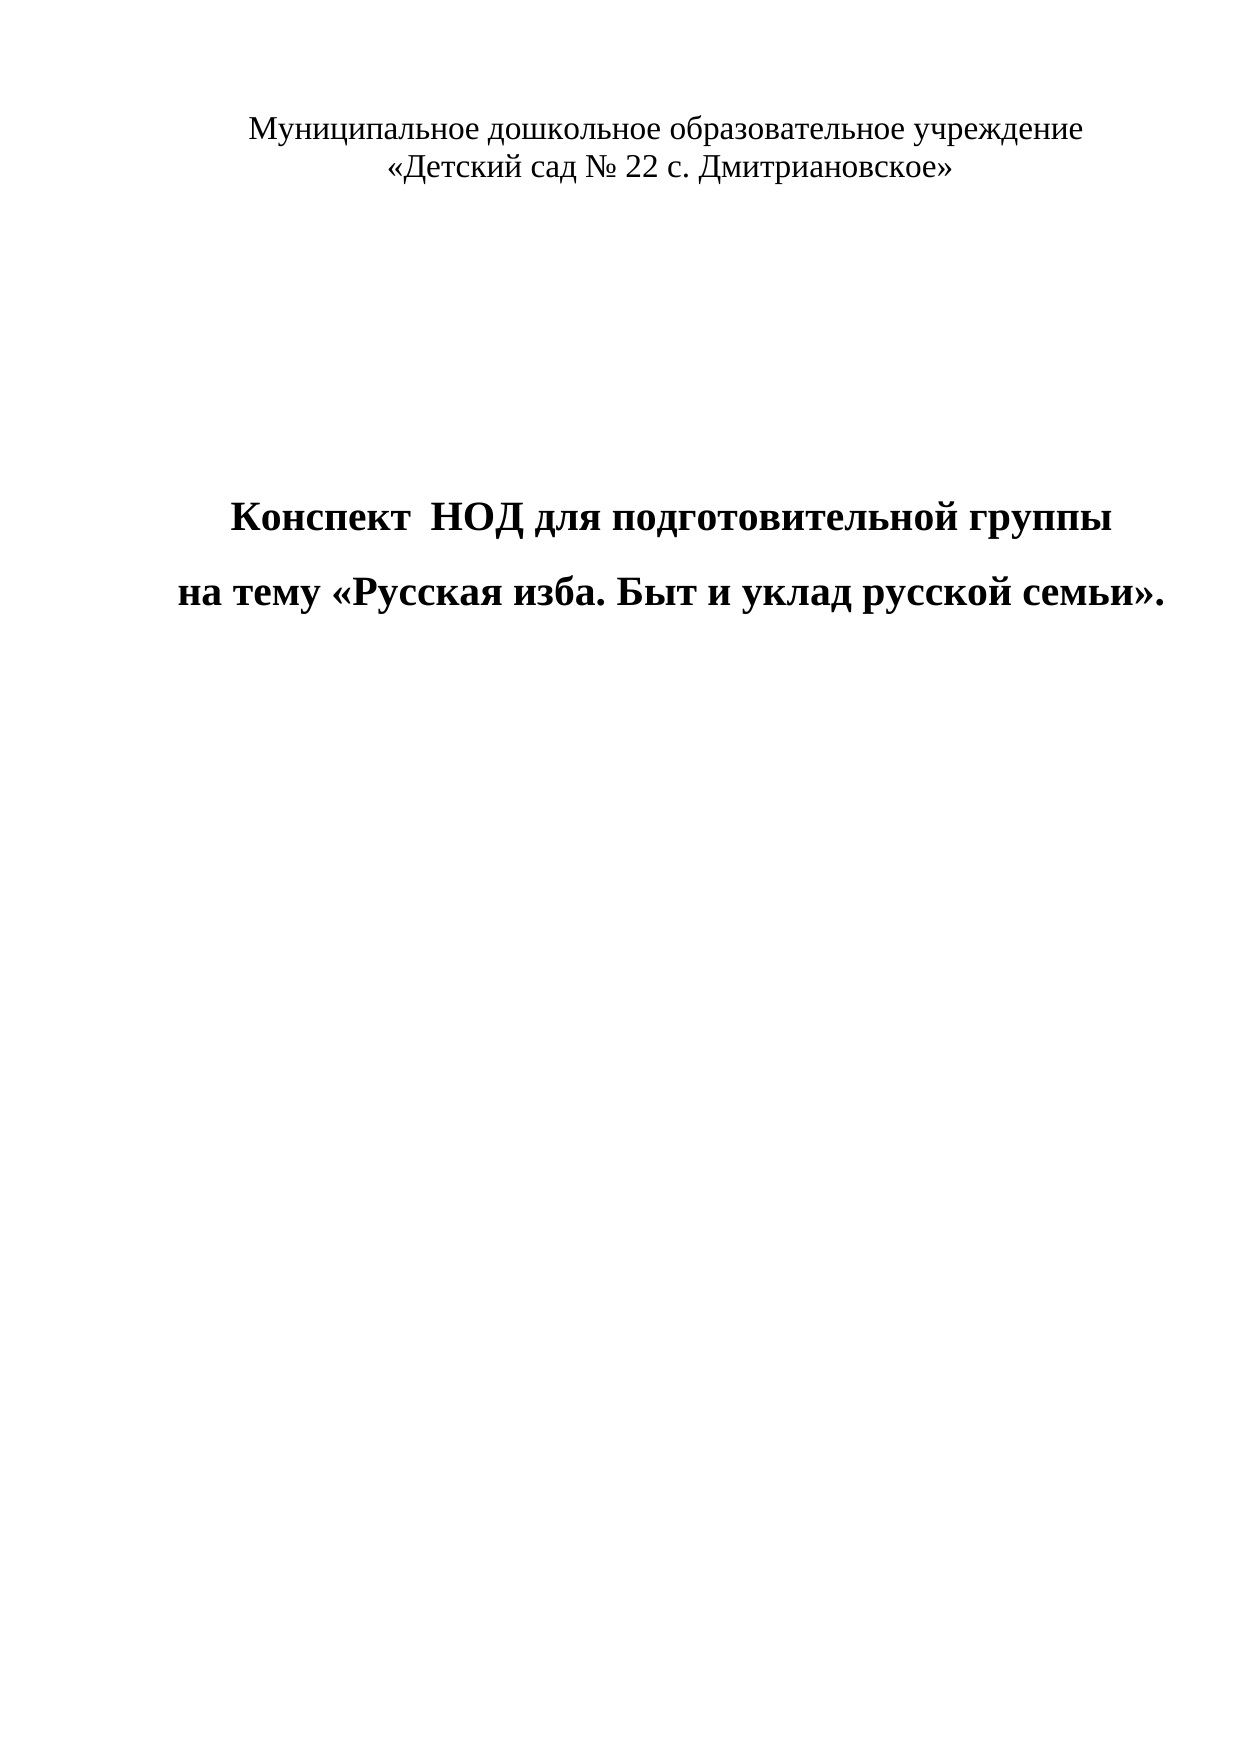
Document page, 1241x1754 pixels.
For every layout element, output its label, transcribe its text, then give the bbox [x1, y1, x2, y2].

text «Детский сад № 22 с. Дмитриановское» [167, 147, 1165, 185]
subtitle на тему «Русская изба. Быт и уклад русской семьи». [177, 566, 1165, 614]
text Муниципальное дошкольное образовательное учреждение [167, 108, 1165, 147]
subtitle Конспект НОД для подготовительной группы [177, 491, 1165, 539]
